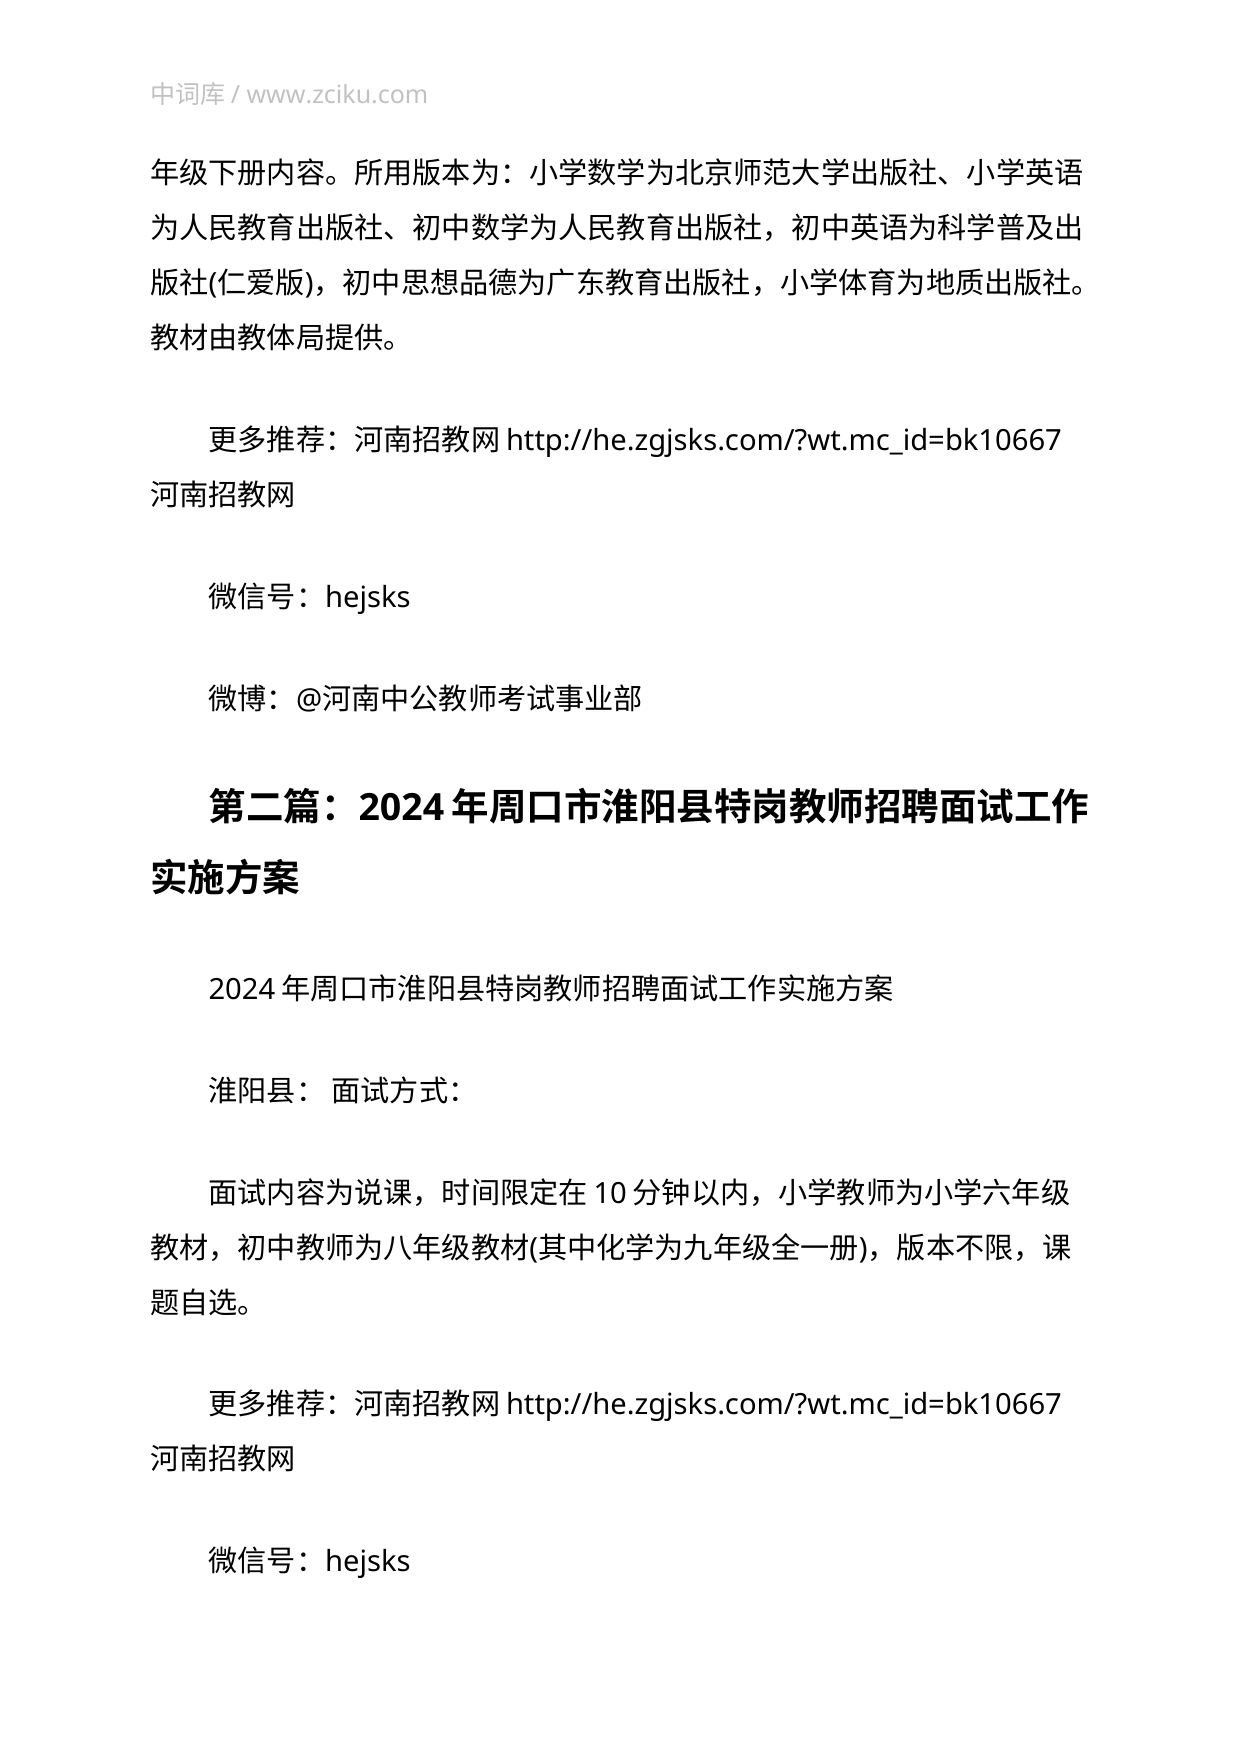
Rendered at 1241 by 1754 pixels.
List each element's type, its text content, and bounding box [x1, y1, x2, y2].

text 微信号：hejsks [150, 573, 1090, 616]
text 面试内容为说课，时间限定在10分钟以内，小学教师为小学六年级教材，初中教师为八年级教材(其中化学为九年级全一册)，版本不限，课题自选。 [150, 1169, 1090, 1321]
text 2024年周口市淮阳县特岗教师招聘面试工作实施方案 [150, 965, 1090, 1008]
text 淮阳县： 面试方式： [150, 1067, 1090, 1110]
text 更多推荐：河南招教网http://he.zgjsks.com/?wt.mc_id=bk10667 河南招教网 [150, 417, 1090, 514]
text 第二篇：2024年周口市淮阳县特岗教师招聘面试工作实施方案 [150, 777, 1090, 902]
text 微博：@河南中公教师考试事业部 [150, 675, 1090, 718]
text 微信号：hejsks [150, 1538, 1090, 1580]
text 更多推荐：河南招教网http://he.zgjsks.com/?wt.mc_id=bk10667 河南招教网 [150, 1381, 1090, 1478]
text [150, 150, 1090, 357]
